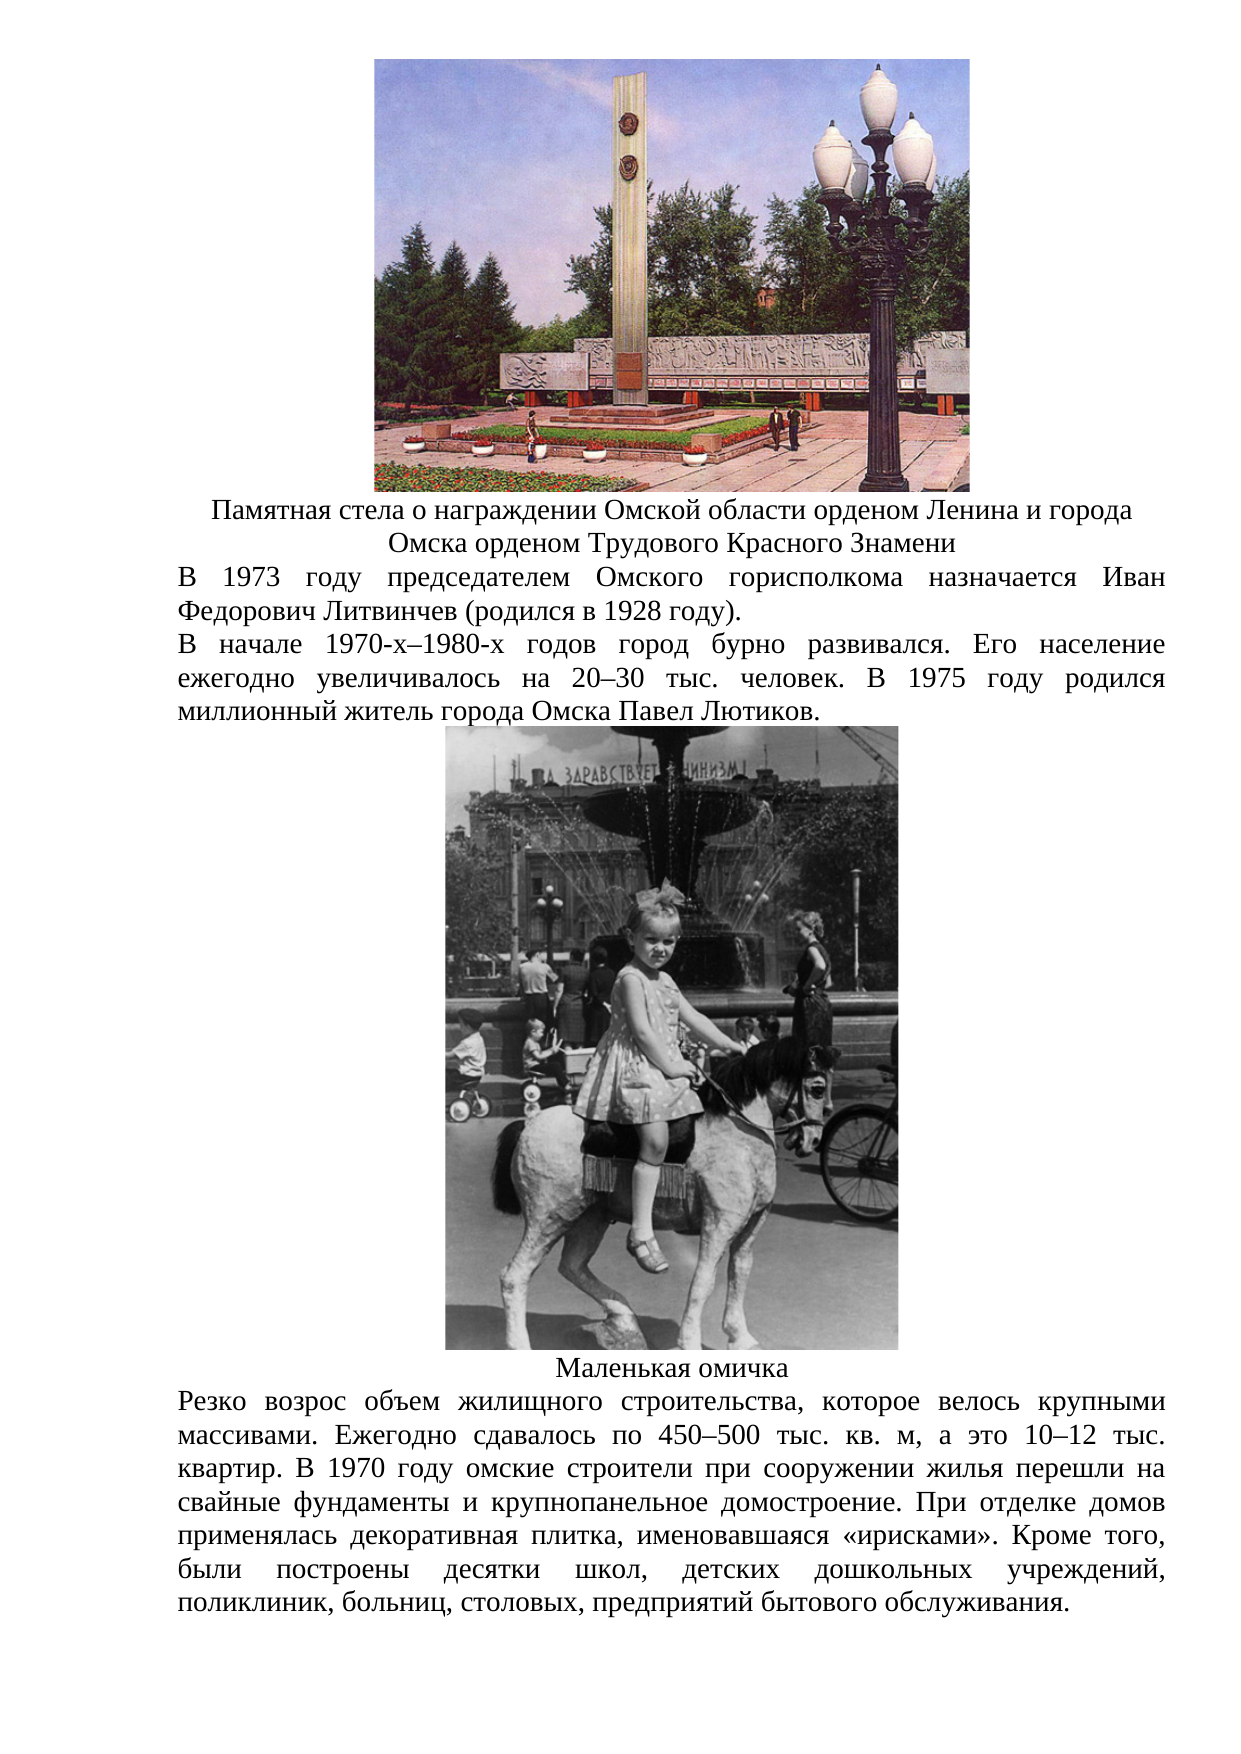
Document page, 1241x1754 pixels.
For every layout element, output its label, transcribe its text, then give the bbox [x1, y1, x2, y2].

picture [374, 59, 970, 492]
text Резко возрос объем жилищного строительства, которое велось крупными массивами. Ежегодно сдавалось по 450–500 тыс. кв. м, а это 10–12 тыс. квартир. В 1970 году омские строители при сооружении жилья перешли на свайные фундаменты и крупнопанельное домостроение. При отделке домов применялась декоративная плитка, именовавшаяся «ирисками». Кроме того, были построены десятки школ, детских дошкольных учреждений, поликлиник, больниц, столовых, предприятий бытового обслуживания. [177, 1383, 1167, 1618]
text Маленькая омичка [177, 1350, 1167, 1383]
text В начале 1970-х–1980-х годов город бурно развивался. Его население ежегодно увеличивалось на 20–30 тыс. человек. В 1975 году родился миллионный житель города Омска Павел Лютиков. [177, 626, 1167, 727]
text Памятная стела о награждении Омской области орденом Ленина и города Омска орденом Трудового Красного Знамени [177, 492, 1167, 559]
text В 1973 году председателем Омского горисполкома назначается Иван Федорович Литвинчев (родился в 1928 году). [177, 559, 1167, 626]
picture [445, 726, 899, 1350]
